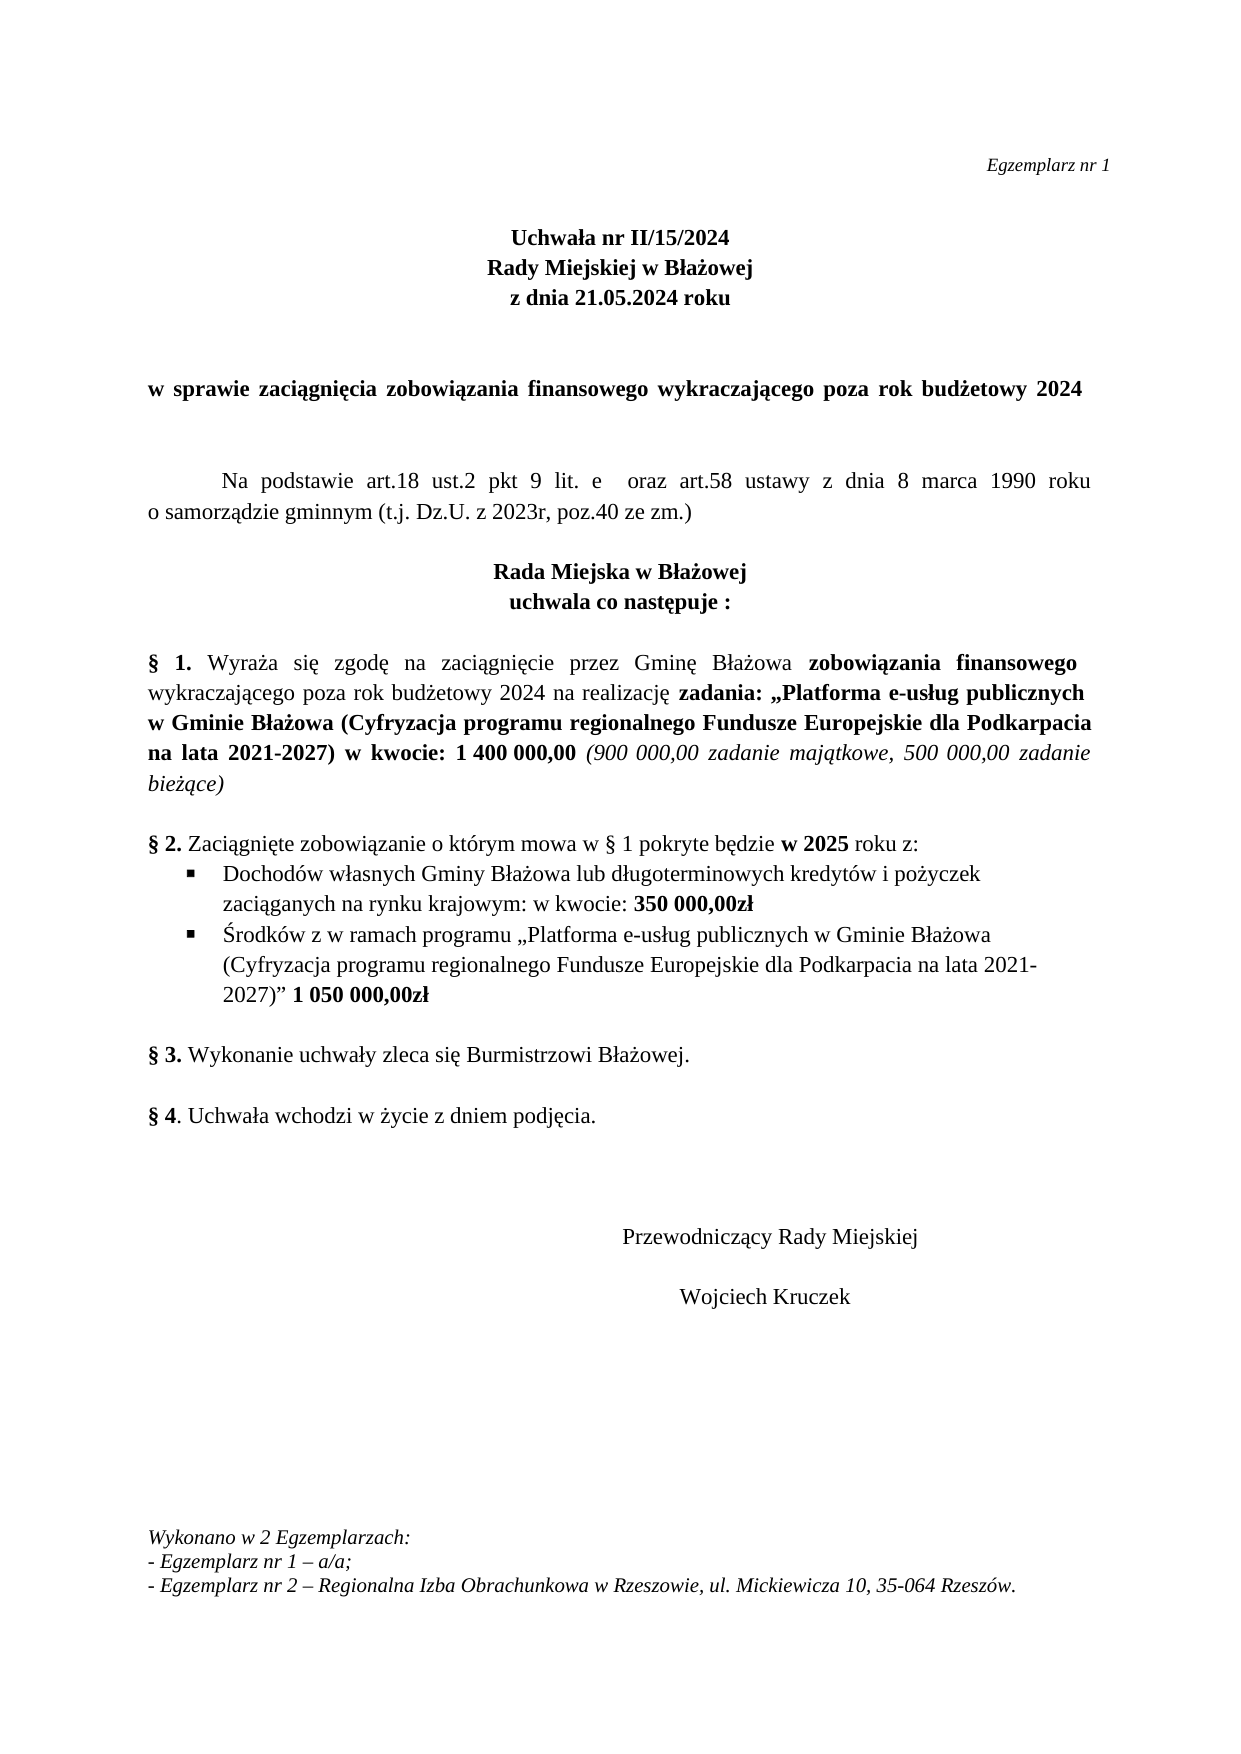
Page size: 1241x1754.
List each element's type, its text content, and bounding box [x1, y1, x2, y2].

list Środków z w ramach programu „Platforma e-usług publicznych w Gminie Błażowa (Cyfryzacja programu regionalnego Fundusze Europejskie dla Podkarpacia na lata 2021-2027)” 1 050 000,00zł [185, 921, 1093, 1007]
text § 4. Uchwała wchodzi w życie z dniem podjęcia. [148, 1102, 1093, 1128]
text § 3. Wykonanie uchwały zleca się Burmistrzowi Błażowej. [148, 1042, 1093, 1068]
text - Egzemplarz nr 1 – a/a; [148, 1549, 1093, 1573]
text Egzemplarz nr 1 [486, 154, 1112, 176]
text uchwala co następuje : [148, 588, 1093, 615]
text Rady Miejskiej w Błażowej [148, 254, 1093, 280]
text Przewodniczący Rady Miejskiej [148, 1223, 1093, 1249]
text Rada Miejska w Błażowej [148, 558, 1093, 584]
text § 2. Zaciągnięte zobowiązanie o którym mowa w § 1 pokryte będzie w 2025 roku z: [148, 800, 1093, 856]
text Uchwała nr II/15/2024 [148, 224, 1093, 250]
text w sprawie zaciągnięcia zobowiązania finansowego wykraczającego poza rok budżetowy 2024 [148, 375, 1093, 433]
text Wykonano w 2 Egzemplarzach: [148, 1525, 1093, 1549]
text Na podstawie art.18 ust.2 pkt 9 lit. e oraz art.58 ustawy z dnia 8 marca 1990 roku o samorządzie gminnym (t.j. Dz.U. z 2023r, poz.40 ze zm.) [148, 468, 1093, 524]
text § 1. Wyraża się zgodę na zaciągnięcie przez Gminę Błażowa zobowiązania finansowego wykraczającego poza rok budżetowy 2024 na realizację zadania: „Platforma e-usług publicznych w Gminie Błażowa (Cyfryzacja programu regionalnego Fundusze Europejskie dla Podkarpacia na lata 2021-2027) w kwocie: 1 400 000,00 (900 000,00 zadanie majątkowe, 500 000,00 zadanie bieżące) [148, 649, 1093, 796]
list Dochodów własnych Gminy Błażowa lub długoterminowych kredytów i pożyczek zaciąganych na rynku krajowym: w kwocie: 350 000,00zł [185, 860, 1093, 917]
text Wojciech Kruczek [148, 1283, 1093, 1309]
text - Egzemplarz nr 2 – Regionalna Izba Obrachunkowa w Rzeszowie, ul. Mickiewicza 10, 35-064 Rzeszów. [148, 1573, 1093, 1597]
text z dnia 21.05.2024 roku [148, 284, 1093, 310]
